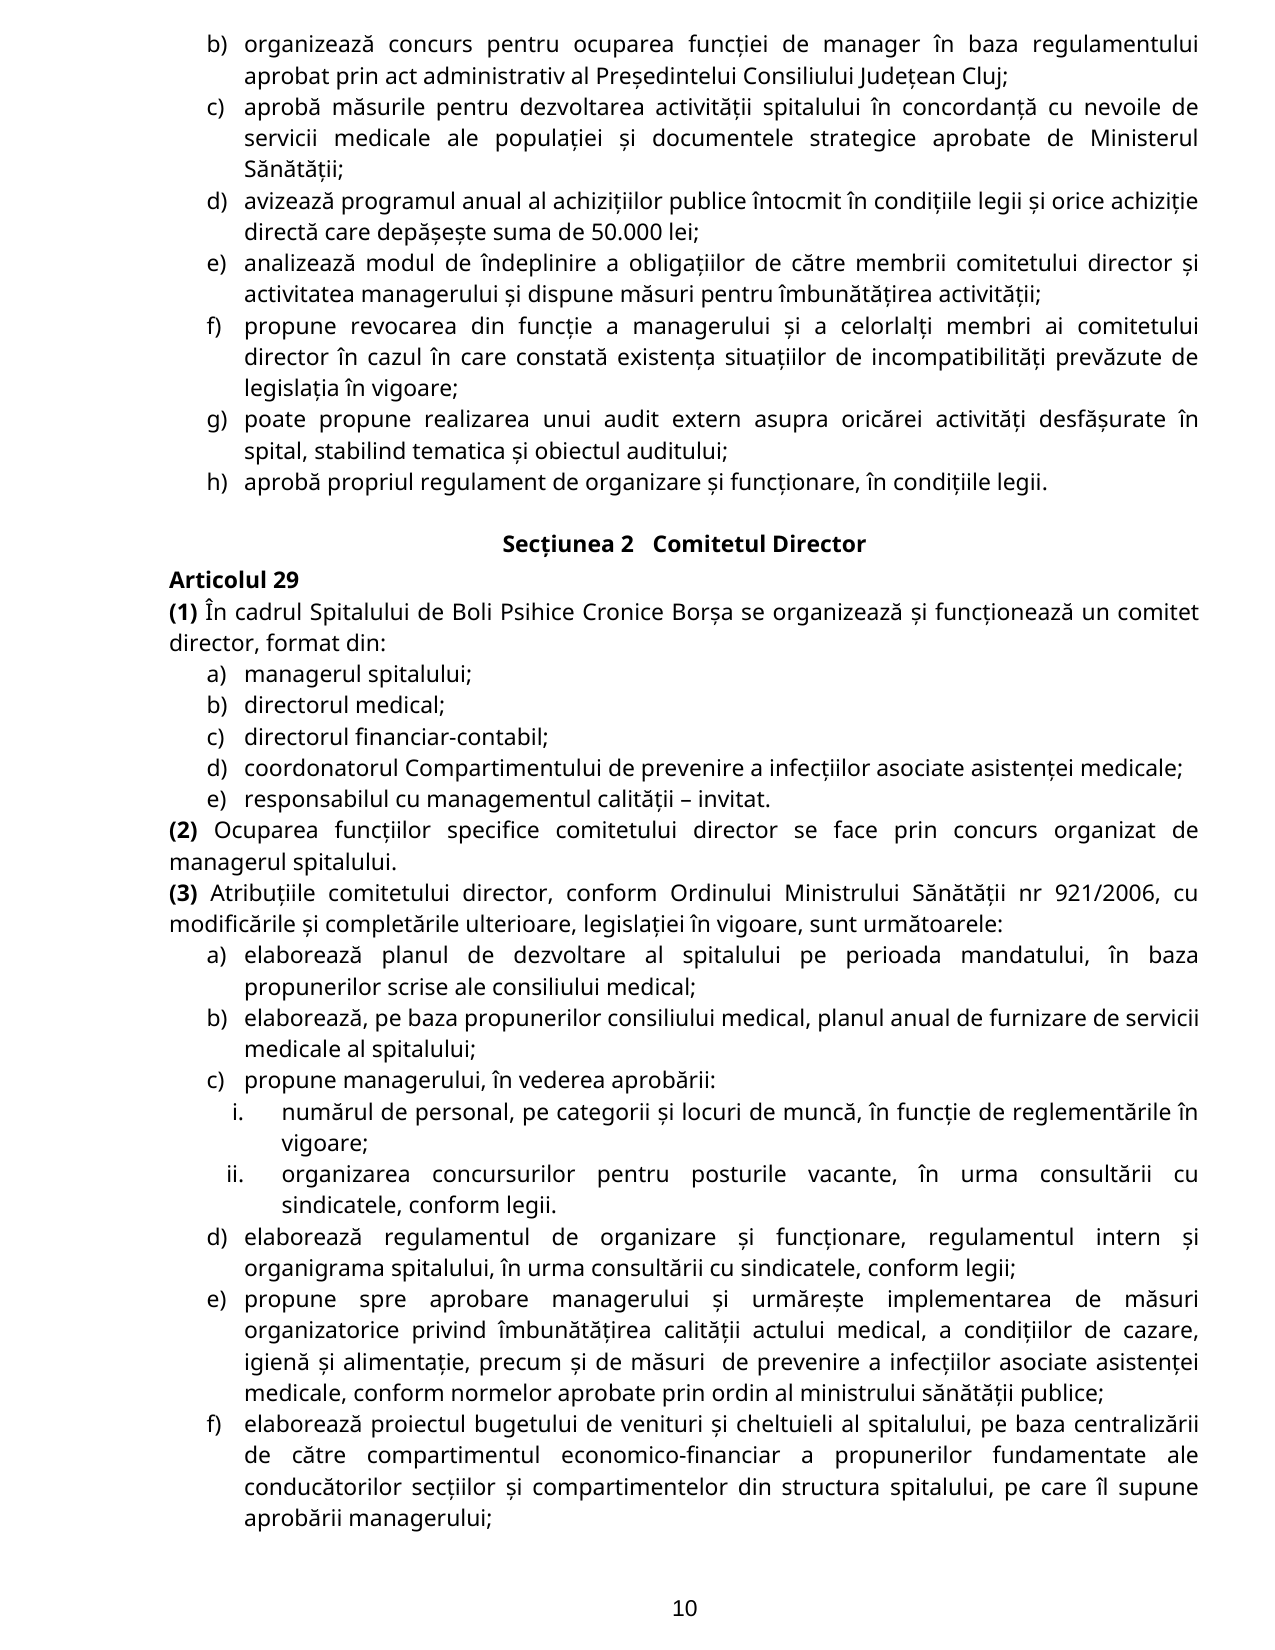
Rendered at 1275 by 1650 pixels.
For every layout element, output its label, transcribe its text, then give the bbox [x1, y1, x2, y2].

list elaborează planul de dezvoltare al spitalului pe perioada mandatului, în baza propunerilor scrise ale consiliului medical; [206, 939, 1200, 1002]
list numărul de personal, pe categorii și locuri de muncă, în funcție de reglementările în vigoare; [244, 1096, 1200, 1158]
list poate propune realizarea unui audit extern asupra oricărei activități desfășurate în spital, stabilind tematica și obiectul auditului; [206, 403, 1200, 466]
text (3) Atribuțiile comitetului director, conform Ordinului Ministrului Sănătății nr 921/2006, cu modificările și completările ulterioare, legislației în vigoare, sunt următoarele: [169, 877, 1200, 939]
list coordonatorul Compartimentului de prevenire a infecțiilor asociate asistenței medicale; [206, 752, 1200, 783]
list propune revocarea din funcție a managerului și a celorlalți membri ai comitetului director în cazul în care constată existența situațiilor de incompatibilități prevăzute de legislația în vigoare; [206, 309, 1200, 403]
list directorul financiar-contabil; [206, 721, 1200, 752]
list avizează programul anual al achizițiilor publice întocmit în condițiile legii și orice achiziție directă care depășește suma de 50.000 lei; [206, 184, 1200, 247]
list elaborează regulamentul de organizare și funcționare, regulamentul intern și organigrama spitalului, în urma consultării cu sindicatele, conform legii; [206, 1221, 1200, 1283]
list managerul spitalului; [206, 658, 1200, 689]
list aprobă măsurile pentru dezvoltarea activității spitalului în concordanță cu nevoile de servicii medicale ale populației și documentele strategice aprobate de Ministerul Sănătății; [206, 91, 1200, 184]
list elaborează, pe baza propunerilor consiliului medical, planul anual de furnizare de servicii medicale al spitalului; [206, 1002, 1200, 1064]
list directorul medical; [206, 689, 1200, 721]
list organizează concurs pentru ocuparea funcției de manager în baza regulamentului aprobat prin act administrativ al Președintelui Consiliului Județean Cluj; [206, 28, 1200, 91]
list analizează modul de îndeplinire a obligațiilor de către membrii comitetului director și activitatea managerului și dispune măsuri pentru îmbunătățirea activității; [206, 247, 1200, 309]
list elaborează proiectul bugetului de venituri și cheltuieli al spitalului, pe baza centralizării de către compartimentul economico-financiar a propunerilor fundamentate ale conducătorilor secțiilor și compartimentelor din structura spitalului, pe care îl supune aprobării managerului; [206, 1408, 1200, 1533]
list organizarea concursurilor pentru posturile vacante, în urma consultării cu sindicatele, conform legii. [244, 1158, 1200, 1221]
text (2) Ocuparea funcțiilor specifice comitetului director se face prin concurs organizat de managerul spitalului. [169, 814, 1200, 877]
subtitle Secțiunea 2 Comitetul Director [169, 528, 1200, 559]
list responsabilul cu managementul calității – invitat. [206, 783, 1200, 814]
list propune managerului, în vederea aprobării: [206, 1064, 1200, 1096]
list propune spre aprobare managerului și urmărește implementarea de măsuri organizatorice privind îmbunătățirea calității actului medical, a condițiilor de cazare, igienă și alimentație, precum și de măsuri de prevenire a infecțiilor asociate asistenței medicale, conform normelor aprobate prin ordin al ministrului sănătății publice; [206, 1283, 1200, 1408]
text Articolul 29 [169, 564, 1200, 596]
list aprobă propriul regulament de organizare și funcționare, în condițiile legii. [206, 466, 1200, 497]
text (1) În cadrul Spitalului de Boli Psihice Cronice Borșa se organizează și funcționează un comitet director, format din: [169, 596, 1200, 658]
